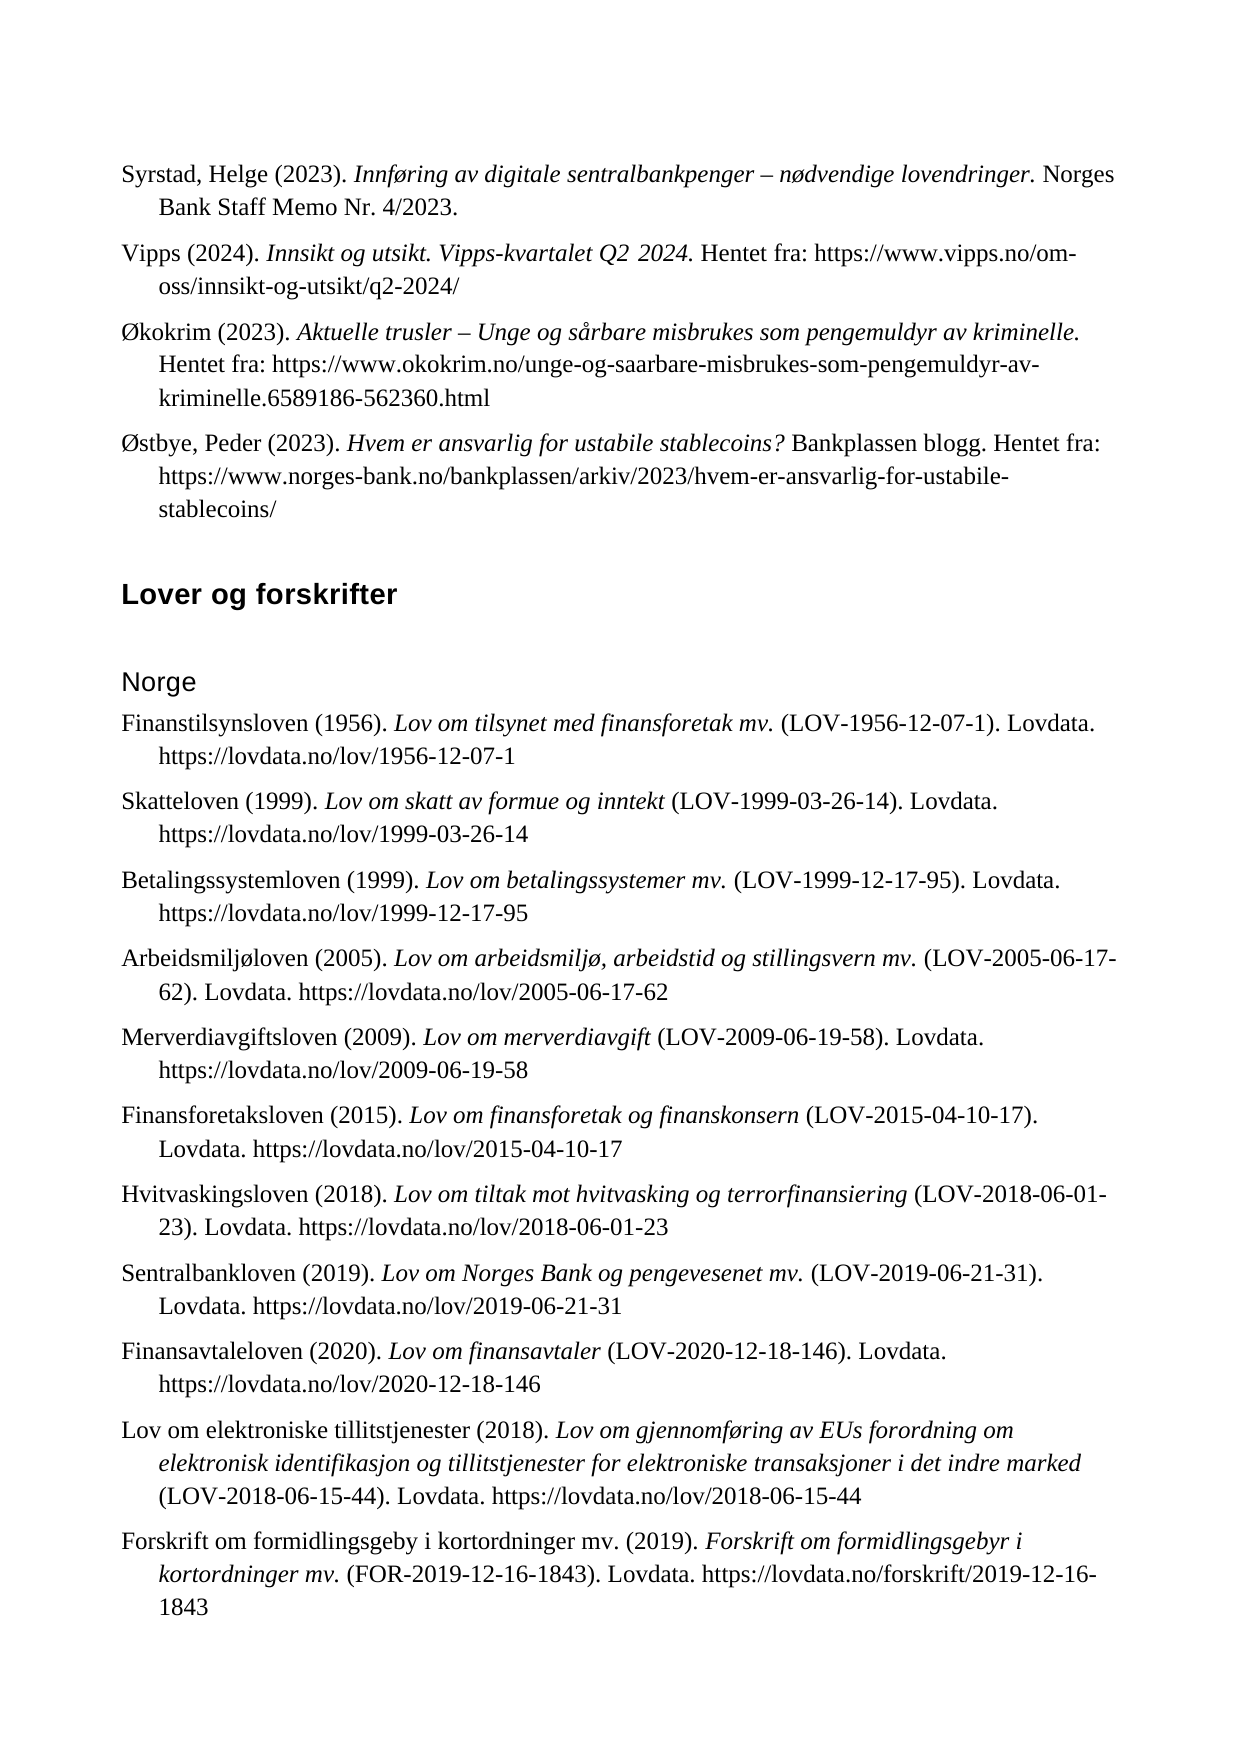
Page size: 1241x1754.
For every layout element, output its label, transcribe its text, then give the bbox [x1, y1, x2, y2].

text Vipps (2024). Innsikt og utsikt. Vipps-kvartalet Q2 2024. Hentet fra: https://www.vipps.no/om-oss/innsikt-og-utsikt/q2-2024/ [121, 238, 1119, 300]
text Økokrim (2023). Aktuelle trusler – Unge og sårbare misbrukes som pengemuldyr av kriminelle. Hentet fra: https://www.okokrim.no/unge-og-saarbare-misbrukes-som-pengemuldyr-av-kriminelle.6589186-562360.html [121, 317, 1119, 411]
text Sentralbankloven (2019). Lov om Norges Bank og pengevesenet mv. (LOV-2019-06-21-31). Lovdata. https://lovdata.no/lov/2019-06-21-31 [121, 1258, 1119, 1319]
text Lov om elektroniske tillitstjenester (2018). Lov om gjennomføring av EUs forordning om elektronisk identifikasjon og tillitstjenester for elektroniske transaksjoner i det indre marked (LOV-2018-06-15-44). Lovdata. https://lovdata.no/lov/2018-06-15-44 [121, 1415, 1119, 1509]
text Merverdiavgiftsloven (2009). Lov om merverdiavgift (LOV-2009-06-19-58). Lovdata. https://lovdata.no/lov/2009-06-19-58 [121, 1022, 1119, 1084]
text Betalingssystemloven (1999). Lov om betalingssystemer mv. (LOV-1999-12-17-95). Lovdata. https://lovdata.no/lov/1999-12-17-95 [121, 865, 1119, 927]
text Finansforetaksloven (2015). Lov om finansforetak og finanskonsern (LOV-2015-04-10-17). Lovdata. https://lovdata.no/lov/2015-04-10-17 [121, 1101, 1119, 1162]
text Finanstilsynsloven (1956). Lov om tilsynet med finansforetak mv. (LOV-1956-12-07-1). Lovdata. https://lovdata.no/lov/1956-12-07-1 [121, 708, 1119, 770]
text Finansavtaleloven (2020). Lov om finansavtaler (LOV-2020-12-18-146). Lovdata. https://lovdata.no/lov/2020-12-18-146 [121, 1336, 1119, 1398]
text Østbye, Peder (2023). Hvem er ansvarlig for ustabile stablecoins? Bankplassen blogg. Hentet fra: https://www.norges-bank.no/bankplassen/arkiv/2023/hvem-er-ansvarlig-for-ustabile-stablecoins/ [121, 428, 1119, 523]
text Norge [121, 666, 1119, 697]
text Skatteloven (1999). Lov om skatt av formue og inntekt (LOV-1999-03-26-14). Lovdata. https://lovdata.no/lov/1999-03-26-14 [121, 786, 1119, 848]
subtitle Lover og forskrifter [121, 577, 1119, 611]
text Forskrift om formidlingsgeby i kortordninger mv. (2019). Forskrift om formidlingsgebyr i kortordninger mv. (FOR-2019-12-16-1843). Lovdata. https://lovdata.no/forskrift/2019-12-16-1843 [121, 1526, 1119, 1621]
text Syrstad, Helge (2023). Innføring av digitale sentralbankpenger – nødvendige lovendringer. Norges Bank Staff Memo Nr. 4/2023. [121, 159, 1119, 221]
text Hvitvaskingsloven (2018). Lov om tiltak mot hvitvasking og terrorfinansiering (LOV-2018-06-01-23). Lovdata. https://lovdata.no/lov/2018-06-01-23 [121, 1179, 1119, 1241]
text Arbeidsmiljøloven (2005). Lov om arbeidsmiljø, arbeidstid og stillingsvern mv. (LOV-2005-06-17-62). Lovdata. https://lovdata.no/lov/2005-06-17-62 [121, 943, 1119, 1005]
